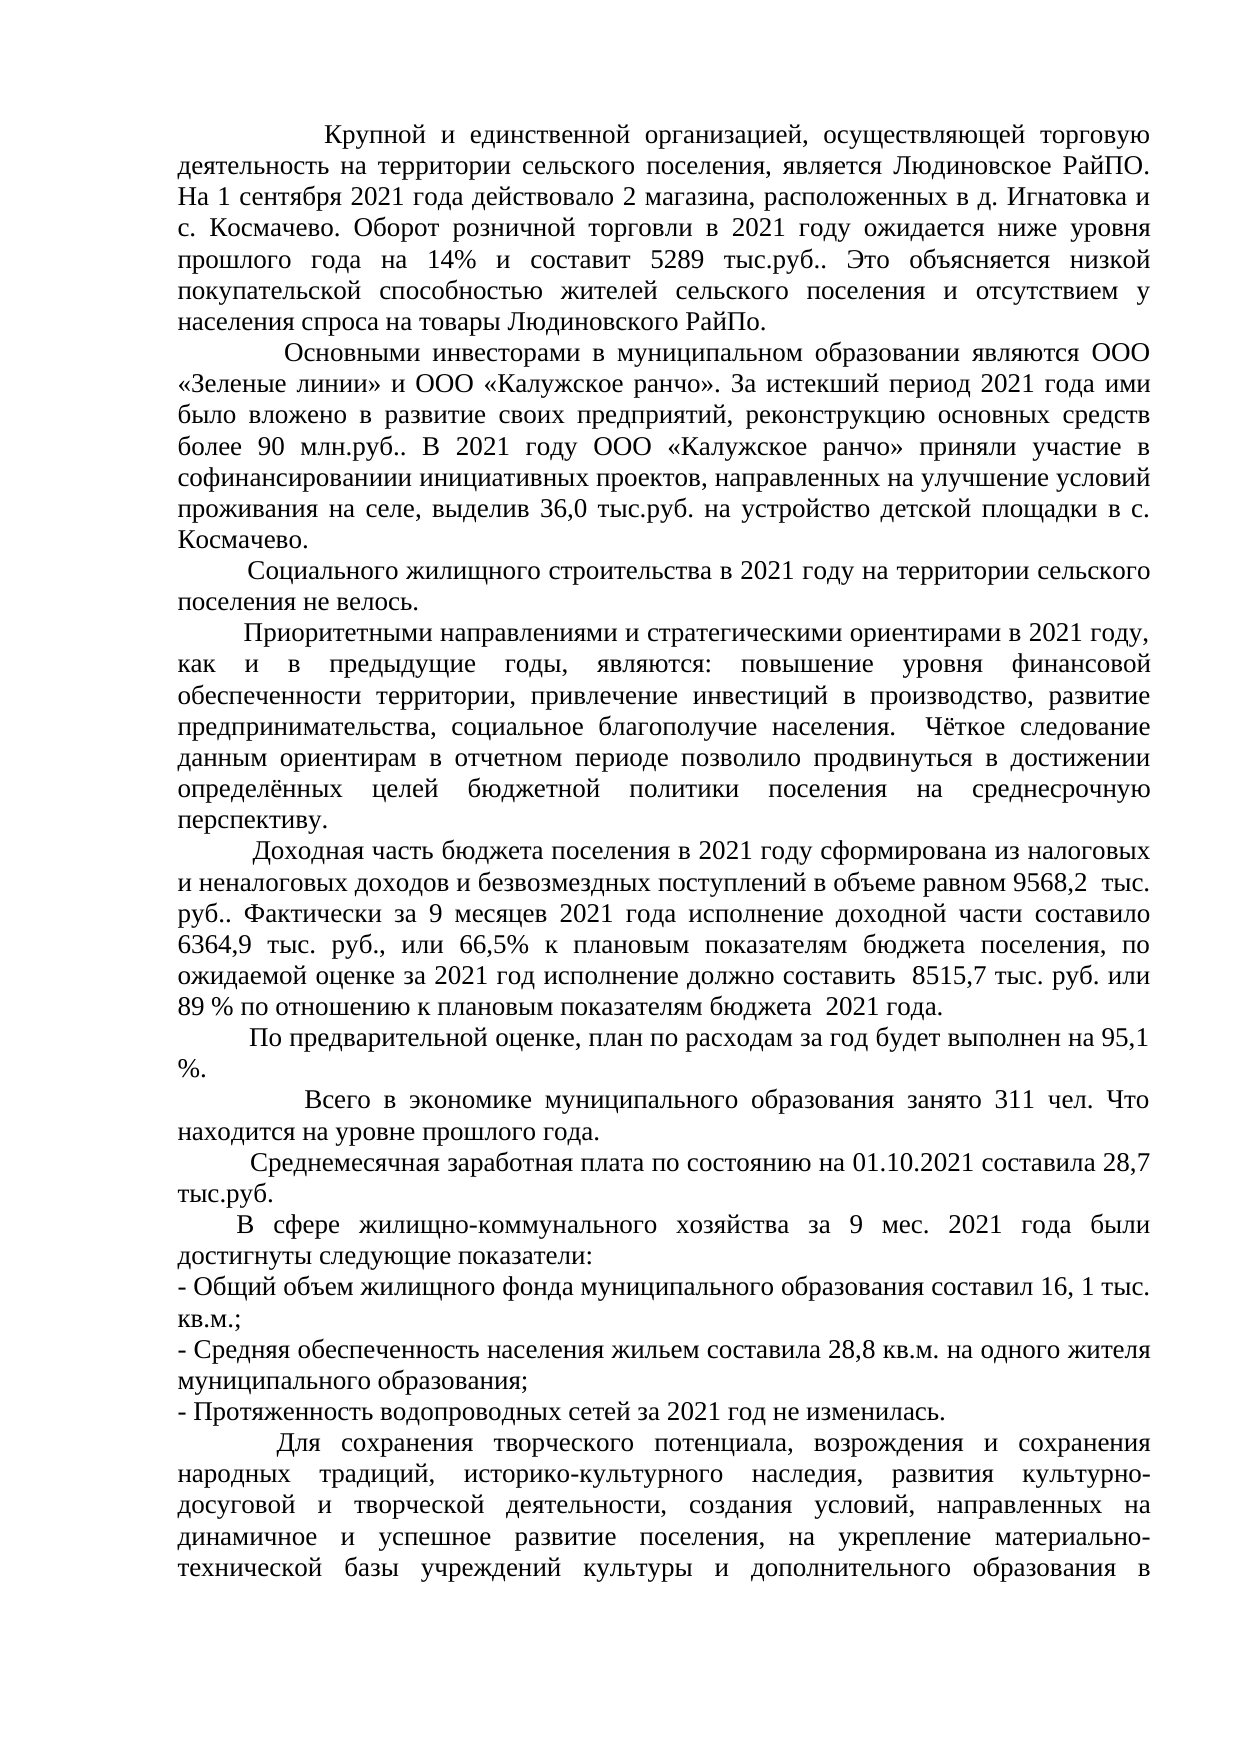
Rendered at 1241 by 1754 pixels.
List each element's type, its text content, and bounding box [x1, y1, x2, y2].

text Всего в экономике муниципального образования занято 311 чел. Что находится на уровне прошлого года. [177, 1084, 1152, 1146]
text Среднемесячная заработная плата по состоянию на 01.10.2021 составила 28,7 тыс.руб. [177, 1146, 1152, 1208]
text Основными инвесторами в муниципальном образовании являются ООО «Зеленые линии» и ООО «Калужское ранчо». За истекший период 2021 года ими было вложено в развитие своих предприятий, реконструкцию основных средств более 90 млн.руб.. В 2021 году ООО «Калужское ранчо» приняли участие в софинансированиии инициативных проектов, направленных на улучшение условий проживания на селе, выделив 36,0 тыс.руб. на устройство детской площадки в с. Космачево. [177, 336, 1152, 554]
text По предварительной оценке, план по расходам за год будет выполнен на 95,1 %. [177, 1021, 1152, 1084]
text В сфере жилищно-коммунального хозяйства за 9 мес. 2021 года были достигнуты следующие показатели: [177, 1208, 1152, 1271]
text Приоритетными направлениями и стратегическими ориентирами в 2021 году, как и в предыдущие годы, являются: повышение уровня финансовой обеспеченности территории, привлечение инвестиций в производство, развитие предпринимательства, социальное благополучие населения. Чёткое следование данным ориентирам в отчетном периоде позволило продвинуться в достижении определённых целей бюджетной политики поселения на среднесрочную перспективу. [177, 616, 1152, 834]
text Социального жилищного строительства в 2021 году на территории сельского поселения не велось. [177, 554, 1152, 616]
text - Средняя обеспеченность населения жильем составила 28,8 кв.м. на одного жителя муниципального образования; [177, 1333, 1152, 1395]
text - Общий объем жилищного фонда муниципального образования составил 16, 1 тыс. кв.м.; [177, 1271, 1152, 1333]
text Доходная часть бюджета поселения в 2021 году сформирована из налоговых и неналоговых доходов и безвозмездных поступлений в объеме равном 9568,2 тыс. руб.. Фактически за 9 месяцев 2021 года исполнение доходной части составило 6364,9 тыс. руб., или 66,5% к плановым показателям бюджета поселения, по ожидаемой оценке за 2021 год исполнение должно составить 8515,7 тыс. руб. или 89 % по отношению к плановым показателям бюджета 2021 года. [177, 834, 1152, 1021]
text - Протяженность водопроводных сетей за 2021 год не изменилась. [177, 1395, 1152, 1426]
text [177, 1426, 1152, 1582]
text Крупной и единственной организацией, осуществляющей торговую деятельность на территории сельского поселения, является Людиновское РайПО. На 1 сентября 2021 года действовало 2 магазина, расположенных в д. Игнатовка и с. Космачево. Оборот розничной торговли в 2021 году ожидается ниже уровня прошлого года на 14% и составит 5289 тыс.руб.. Это объясняется низкой покупательской способностью жителей сельского поселения и отсутствием у населения спроса на товары Людиновского РайПо. [177, 118, 1152, 336]
